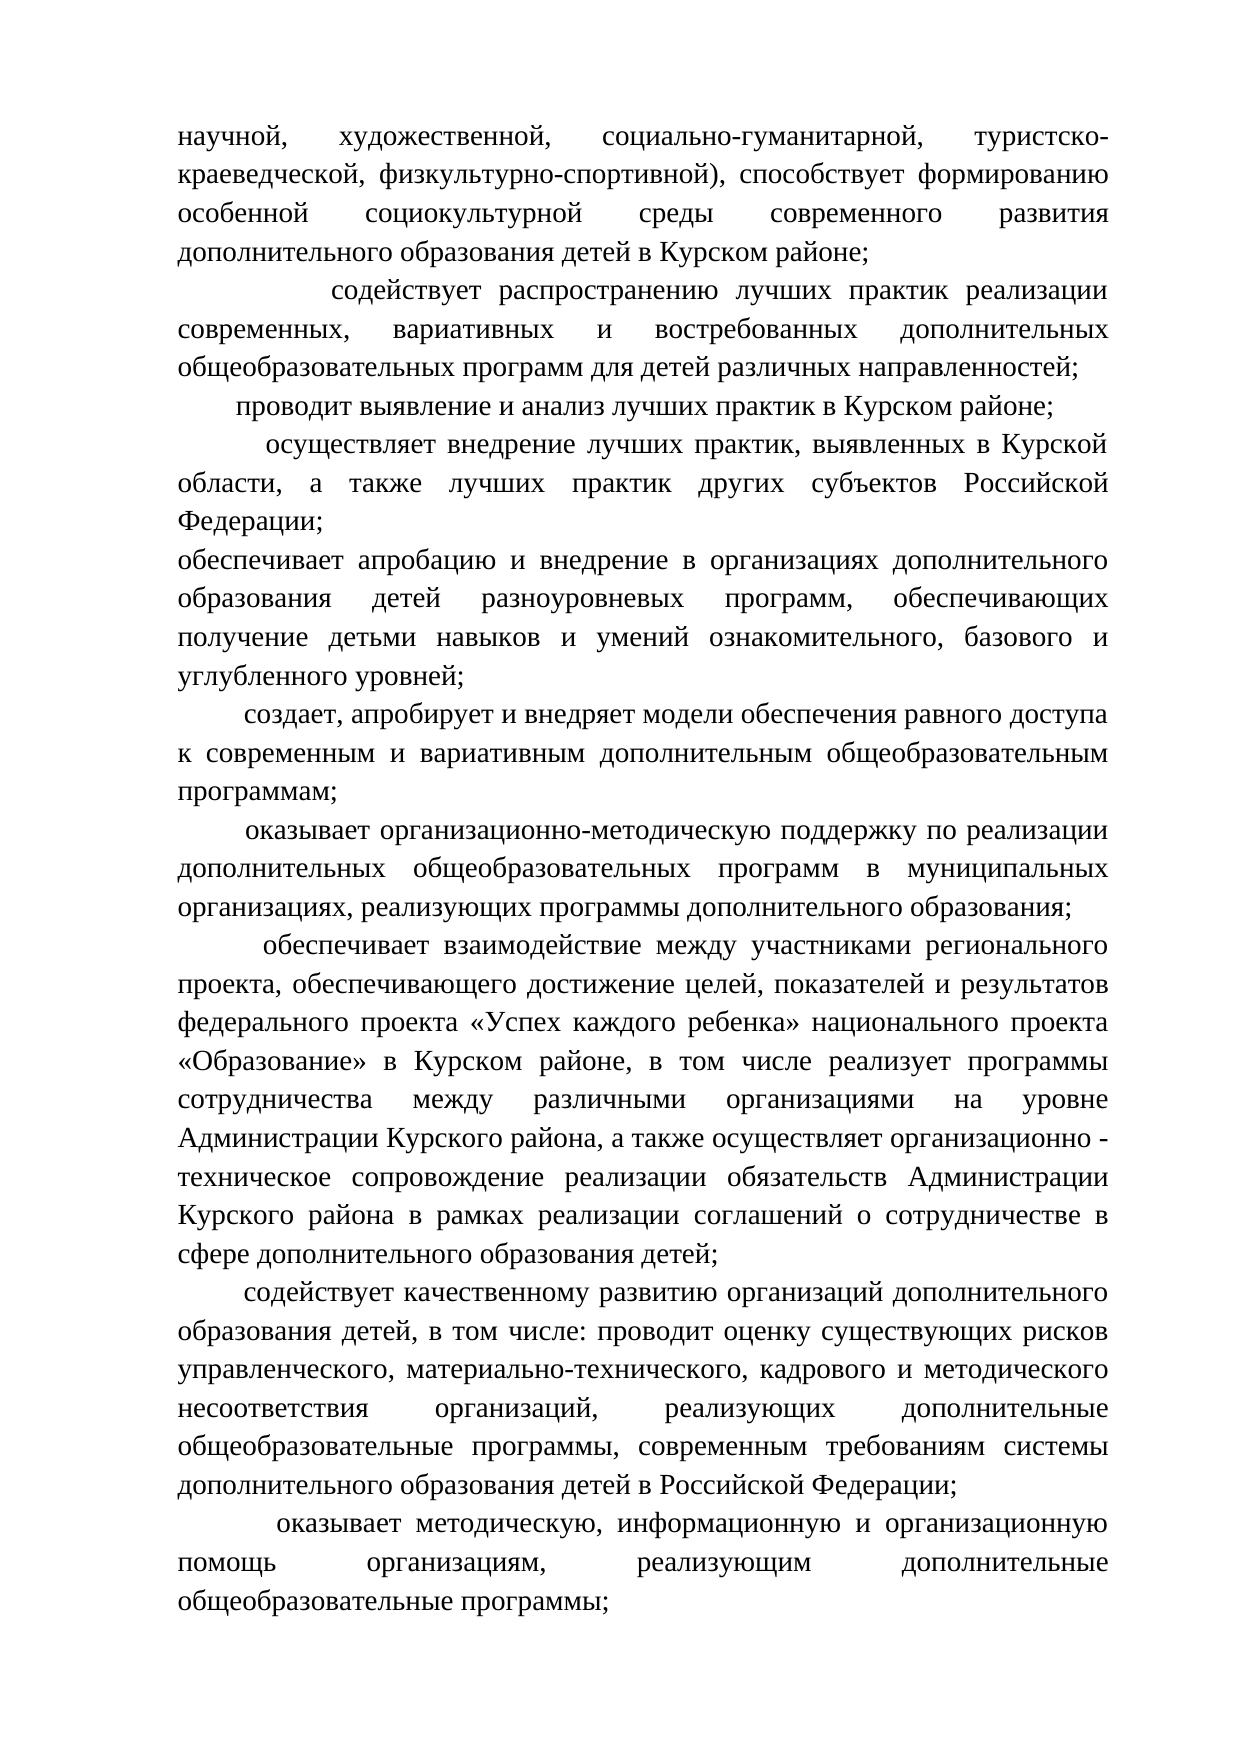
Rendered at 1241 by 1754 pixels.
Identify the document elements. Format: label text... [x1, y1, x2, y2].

text создает, апробирует и внедряет модели обеспечения равного доступа к современным и вариативным дополнительным общеобразовательным программам; [177, 696, 1109, 807]
text обеспечивает апробацию и внедрение в организациях дополнительного образования детей разноуровневых программ, обеспечивающих получение детьми навыков и умений ознакомительного, базового и углубленного уровней; [177, 542, 1109, 691]
text обеспечивает взаимодействие между участниками регионального проекта, обеспечивающего достижение целей, показателей и результатов федерального проекта «Успех каждого ребенка» национального проекта «Образование» в Курском районе, в том числе реализует программы сотрудничества между различными организациями на уровне Администрации Курского района, а также осуществляет организационно -техническое сопровождение реализации обязательств Администрации Курского района в рамках реализации соглашений о сотрудничестве в сфере дополнительного образования детей; [177, 927, 1109, 1269]
text проводит выявление и анализ лучших практик в Курском районе; [177, 388, 1109, 421]
text содействует качественному развитию организаций дополнительного образования детей, в том числе: проводит оценку существующих рисков управленческого, материально-технического, кадрового и методического несоответствия организаций, реализующих дополнительные общеобразовательные программы, современным требованиям системы дополнительного образования детей в Российской Федерации; [177, 1274, 1109, 1501]
text осуществляет внедрение лучших практик, выявленных в Курской области, а также лучших практик других субъектов Российской Федерации; [177, 426, 1109, 537]
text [177, 118, 1109, 267]
text оказывает методическую, информационную и организационную помощь организациям, реализующим дополнительные общеобразовательные программы; [177, 1506, 1109, 1616]
text оказывает организационно-методическую поддержку по реализации дополнительных общеобразовательных программ в муниципальных организациях, реализующих программы дополнительного образования; [177, 812, 1109, 922]
text содействует распространению лучших практик реализации современных, вариативных и востребованных дополнительных общеобразовательных программ для детей различных направленностей; [177, 272, 1109, 383]
